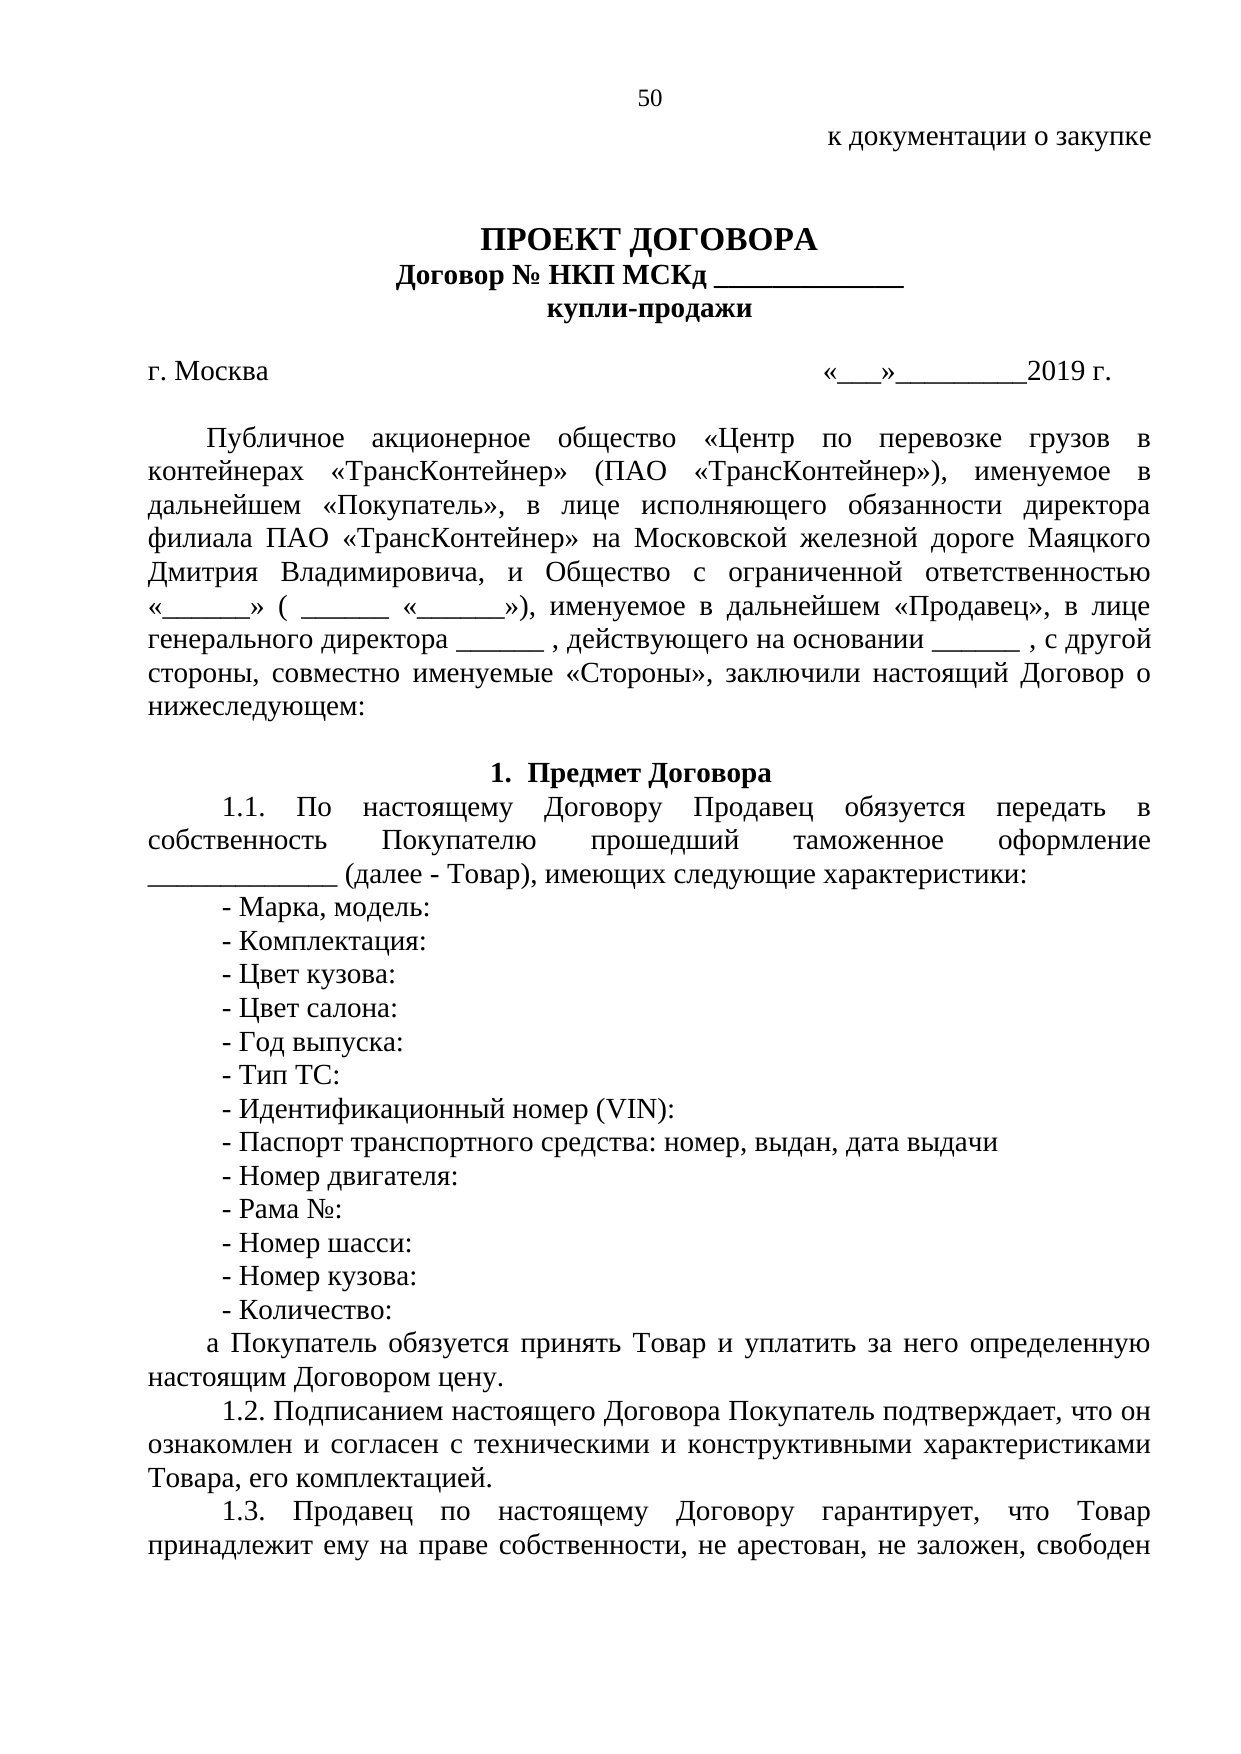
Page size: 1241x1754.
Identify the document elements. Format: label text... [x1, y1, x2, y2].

text к документации о закупке [148, 118, 1152, 152]
text - Тип ТС: [148, 1057, 1152, 1091]
text - Количество: [148, 1292, 1152, 1326]
text - Номер кузова: [148, 1258, 1152, 1292]
text - Год выпуска: [148, 1024, 1152, 1057]
text 1.2. Подписанием настоящего Договора Покупатель подтверждает, что он ознакомлен и согласен с техническими и конструктивными характеристиками Товара, его комплектацией. [148, 1393, 1152, 1493]
text - Марка, модель: [148, 889, 1152, 923]
text 1.1. По настоящему Договору Продавец обязуется передать в собственность Покупателю прошедший таможенное оформление _____________ (далее - Товар), имеющих следующие характеристики: [148, 789, 1152, 889]
text купли-продажи [148, 291, 1152, 324]
text ПРОЕКТ ДОГОВОРА [147, 219, 1152, 257]
text - Идентификационный номер (VIN): [148, 1091, 1152, 1124]
text - Номер двигателя: [148, 1158, 1152, 1191]
list Предмет Договора [110, 755, 1152, 789]
text - Рама №: [148, 1191, 1152, 1225]
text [148, 1493, 1152, 1560]
text - Цвет кузова: [148, 957, 1152, 990]
text - Комплектация: [148, 923, 1152, 957]
text - Паспорт транспортного средства: номер, выдан, дата выдачи [148, 1124, 1152, 1158]
text Договор № НКП МСКд _____________ [148, 257, 1152, 291]
text а Покупатель обязуется принять Товар и уплатить за него определенную настоящим Договором цену. [148, 1326, 1152, 1393]
text г. Москва «___»_________2019 г. [148, 353, 1152, 386]
text - Цвет салона: [148, 990, 1152, 1024]
text Публичное акционерное общество «Центр по перевозке грузов в контейнерах «ТрансКонтейнер» (ПАО «ТрансКонтейнер»), именуемое в дальнейшем «Покупатель», в лице исполняющего обязанности директора филиала ПАО «ТрансКонтейнер» на Московской железной дороге Маяцкого Дмитрия Владимировича, и Общество с ограниченной ответственностью «______» ( ______ «______»), именуемое в дальнейшем «Продавец», в лице генерального директора ______ , действующего на основании ______ , с другой стороны, совместно именуемые «Стороны», заключили настоящий Договор о нижеследующем: [148, 420, 1152, 722]
text - Номер шасси: [148, 1225, 1152, 1258]
